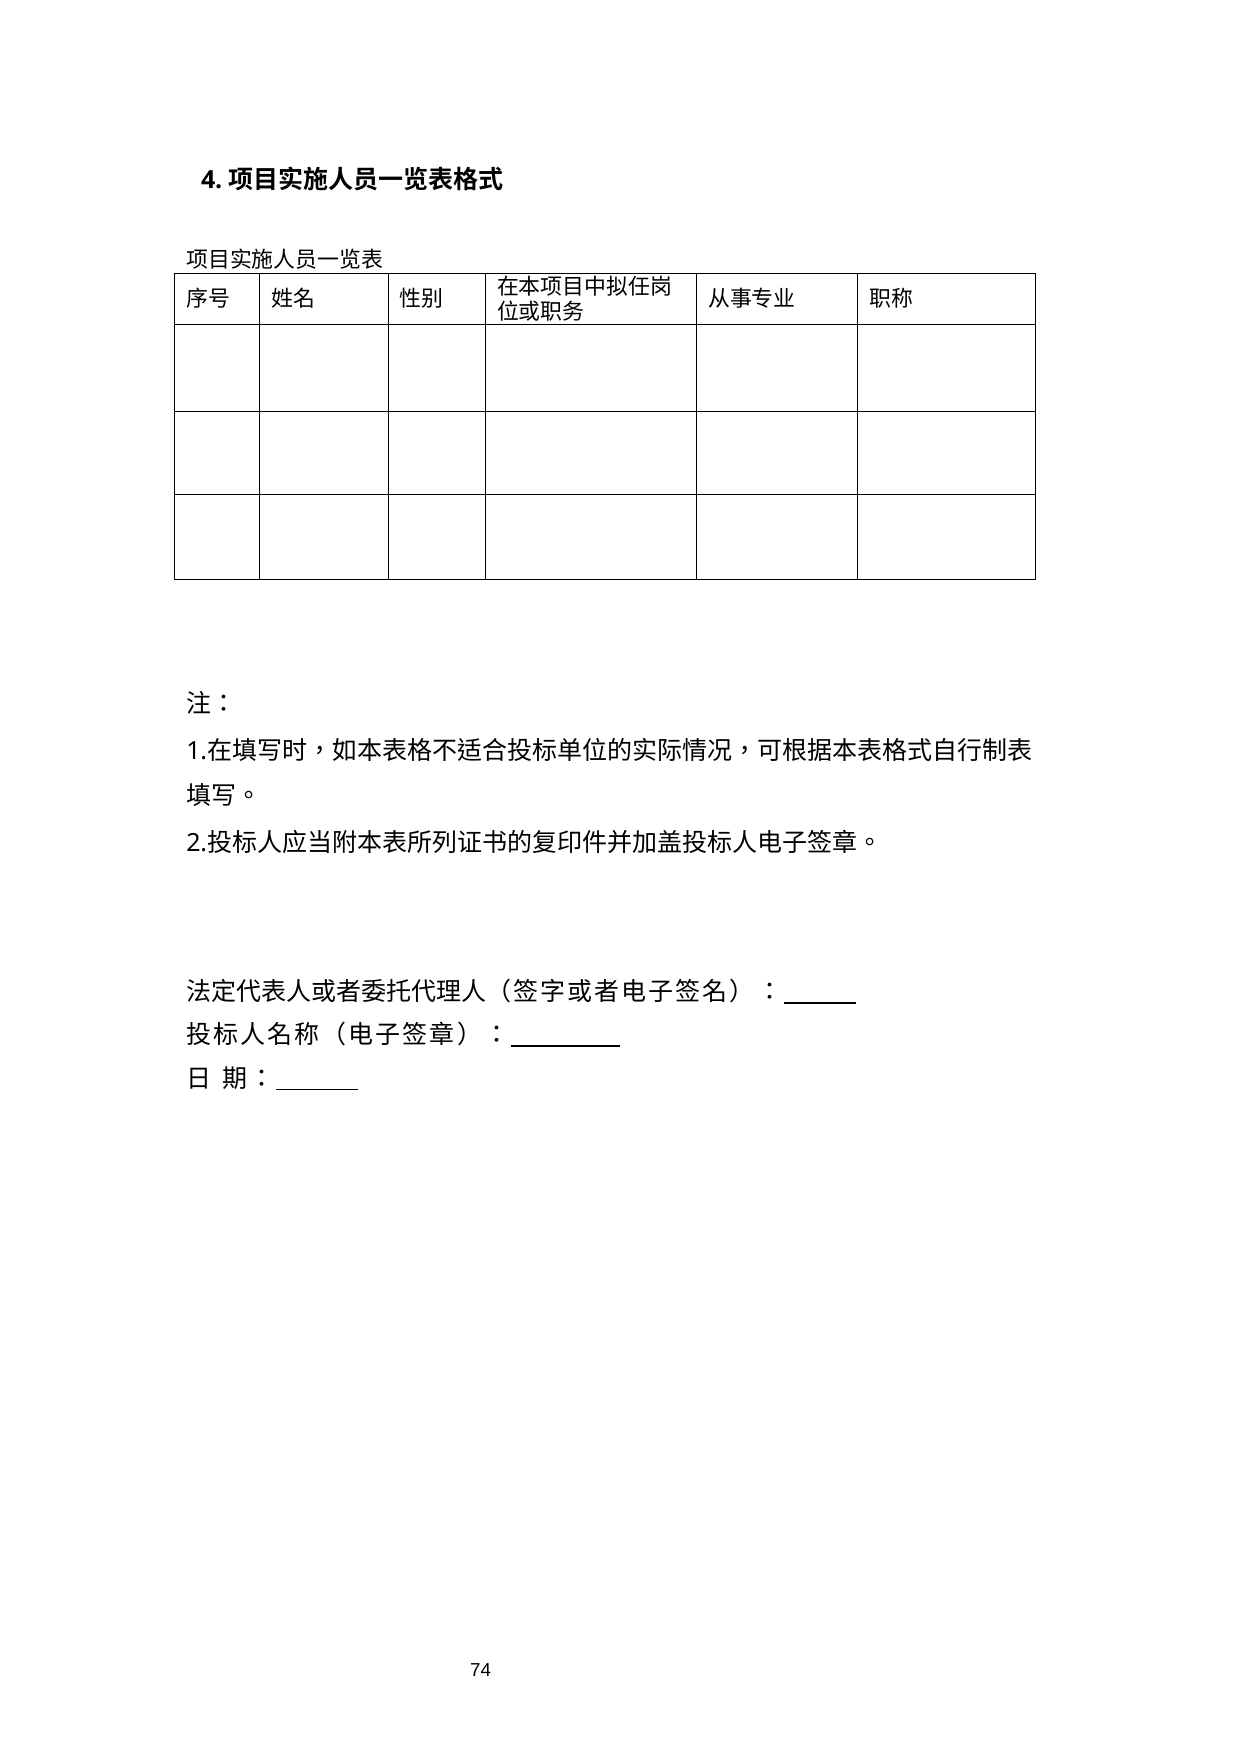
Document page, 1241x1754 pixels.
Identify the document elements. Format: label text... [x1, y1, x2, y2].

table_cell [697, 412, 857, 494]
table_header 性别 [389, 274, 485, 324]
table_cell [697, 325, 857, 411]
table_cell [858, 325, 1035, 411]
table_header 在本项目中拟任岗位或职务 [486, 274, 696, 324]
text 注： [186, 689, 1054, 718]
text 法定代表人或者委托代理人（签字或者电子签名）： [186, 977, 1054, 1006]
table_cell [858, 495, 1035, 579]
table_header 职称 [858, 274, 1035, 324]
table_cell [260, 325, 388, 411]
table_cell [697, 495, 857, 579]
text 1.在填写时，如本表格不适合投标单位的实际情况，可根据本表格式自行制表填写。 [186, 733, 1054, 810]
table_cell [486, 325, 696, 411]
table_header 序号 [175, 274, 259, 324]
table_cell [486, 412, 696, 494]
table_cell [175, 495, 259, 579]
table_cell [486, 495, 696, 579]
text 投标人名称（电子签章）： [186, 1020, 1054, 1049]
table_cell [389, 325, 485, 411]
table_cell [260, 495, 388, 579]
text 2.投标人应当附本表所列证书的复印件并加盖投标人电子签章。 [186, 824, 1054, 858]
table_cell [389, 412, 485, 494]
table_cell [260, 412, 388, 494]
table_header 姓名 [260, 274, 388, 324]
table_cell [175, 412, 259, 494]
text 项目实施人员一览表 [186, 247, 1054, 273]
table_cell [858, 412, 1035, 494]
table_cell [175, 325, 259, 411]
text 日 期： [186, 1063, 1054, 1092]
table_header 从事专业 [697, 274, 857, 324]
text 4. 项目实施人员一览表格式 [201, 162, 1054, 196]
table_cell [389, 495, 485, 579]
